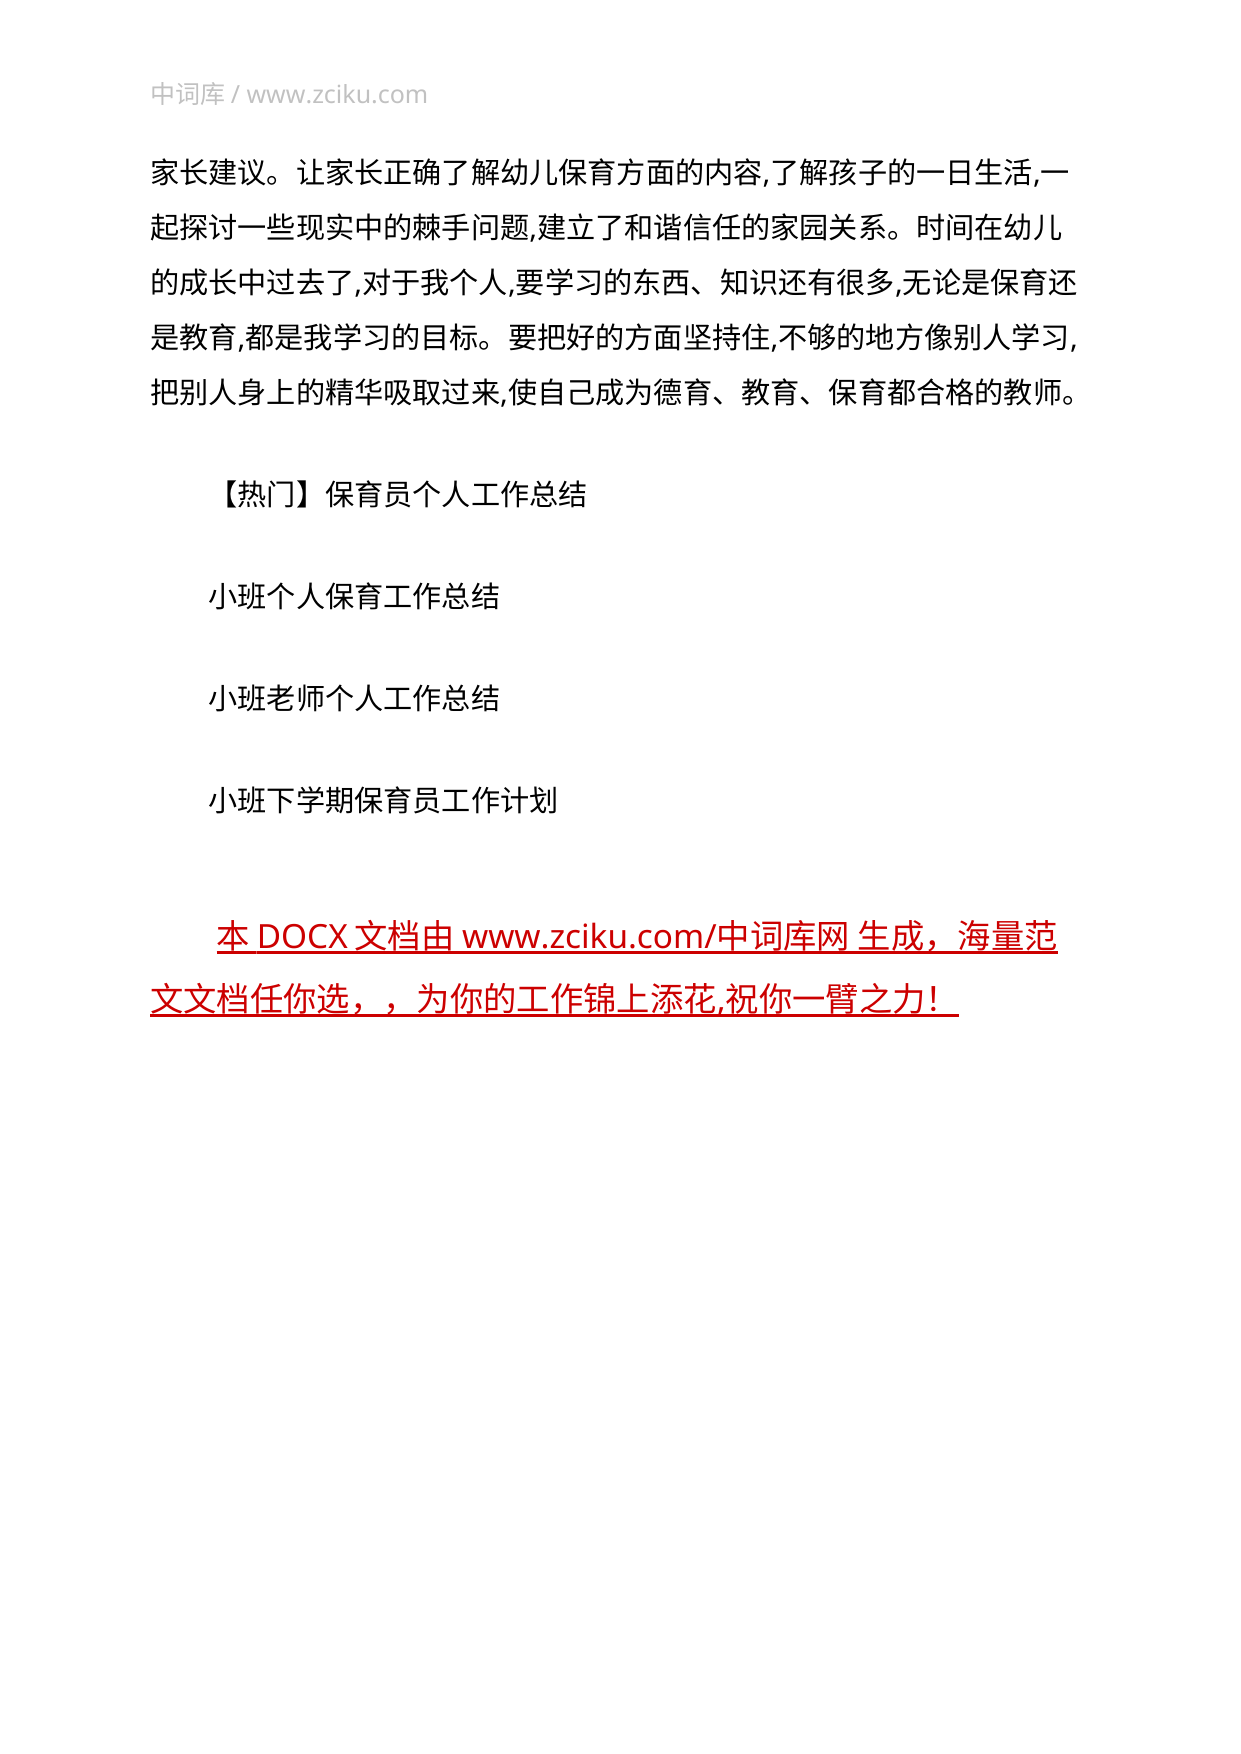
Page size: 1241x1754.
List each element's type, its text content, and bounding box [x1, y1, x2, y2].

text 【热门】保育员个人工作总结 [150, 472, 1090, 514]
text 小班个人保育工作总结 [150, 574, 1090, 616]
text 本DOCX文档由 www.zciku.com/中词库网 生成，海量范文文档任你选，，为你的工作锦上添花,祝你一臂之力！ [150, 910, 1090, 1022]
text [150, 150, 1090, 412]
text 小班老师个人工作总结 [150, 676, 1090, 718]
text 小班下学期保育员工作计划 [150, 777, 1090, 819]
